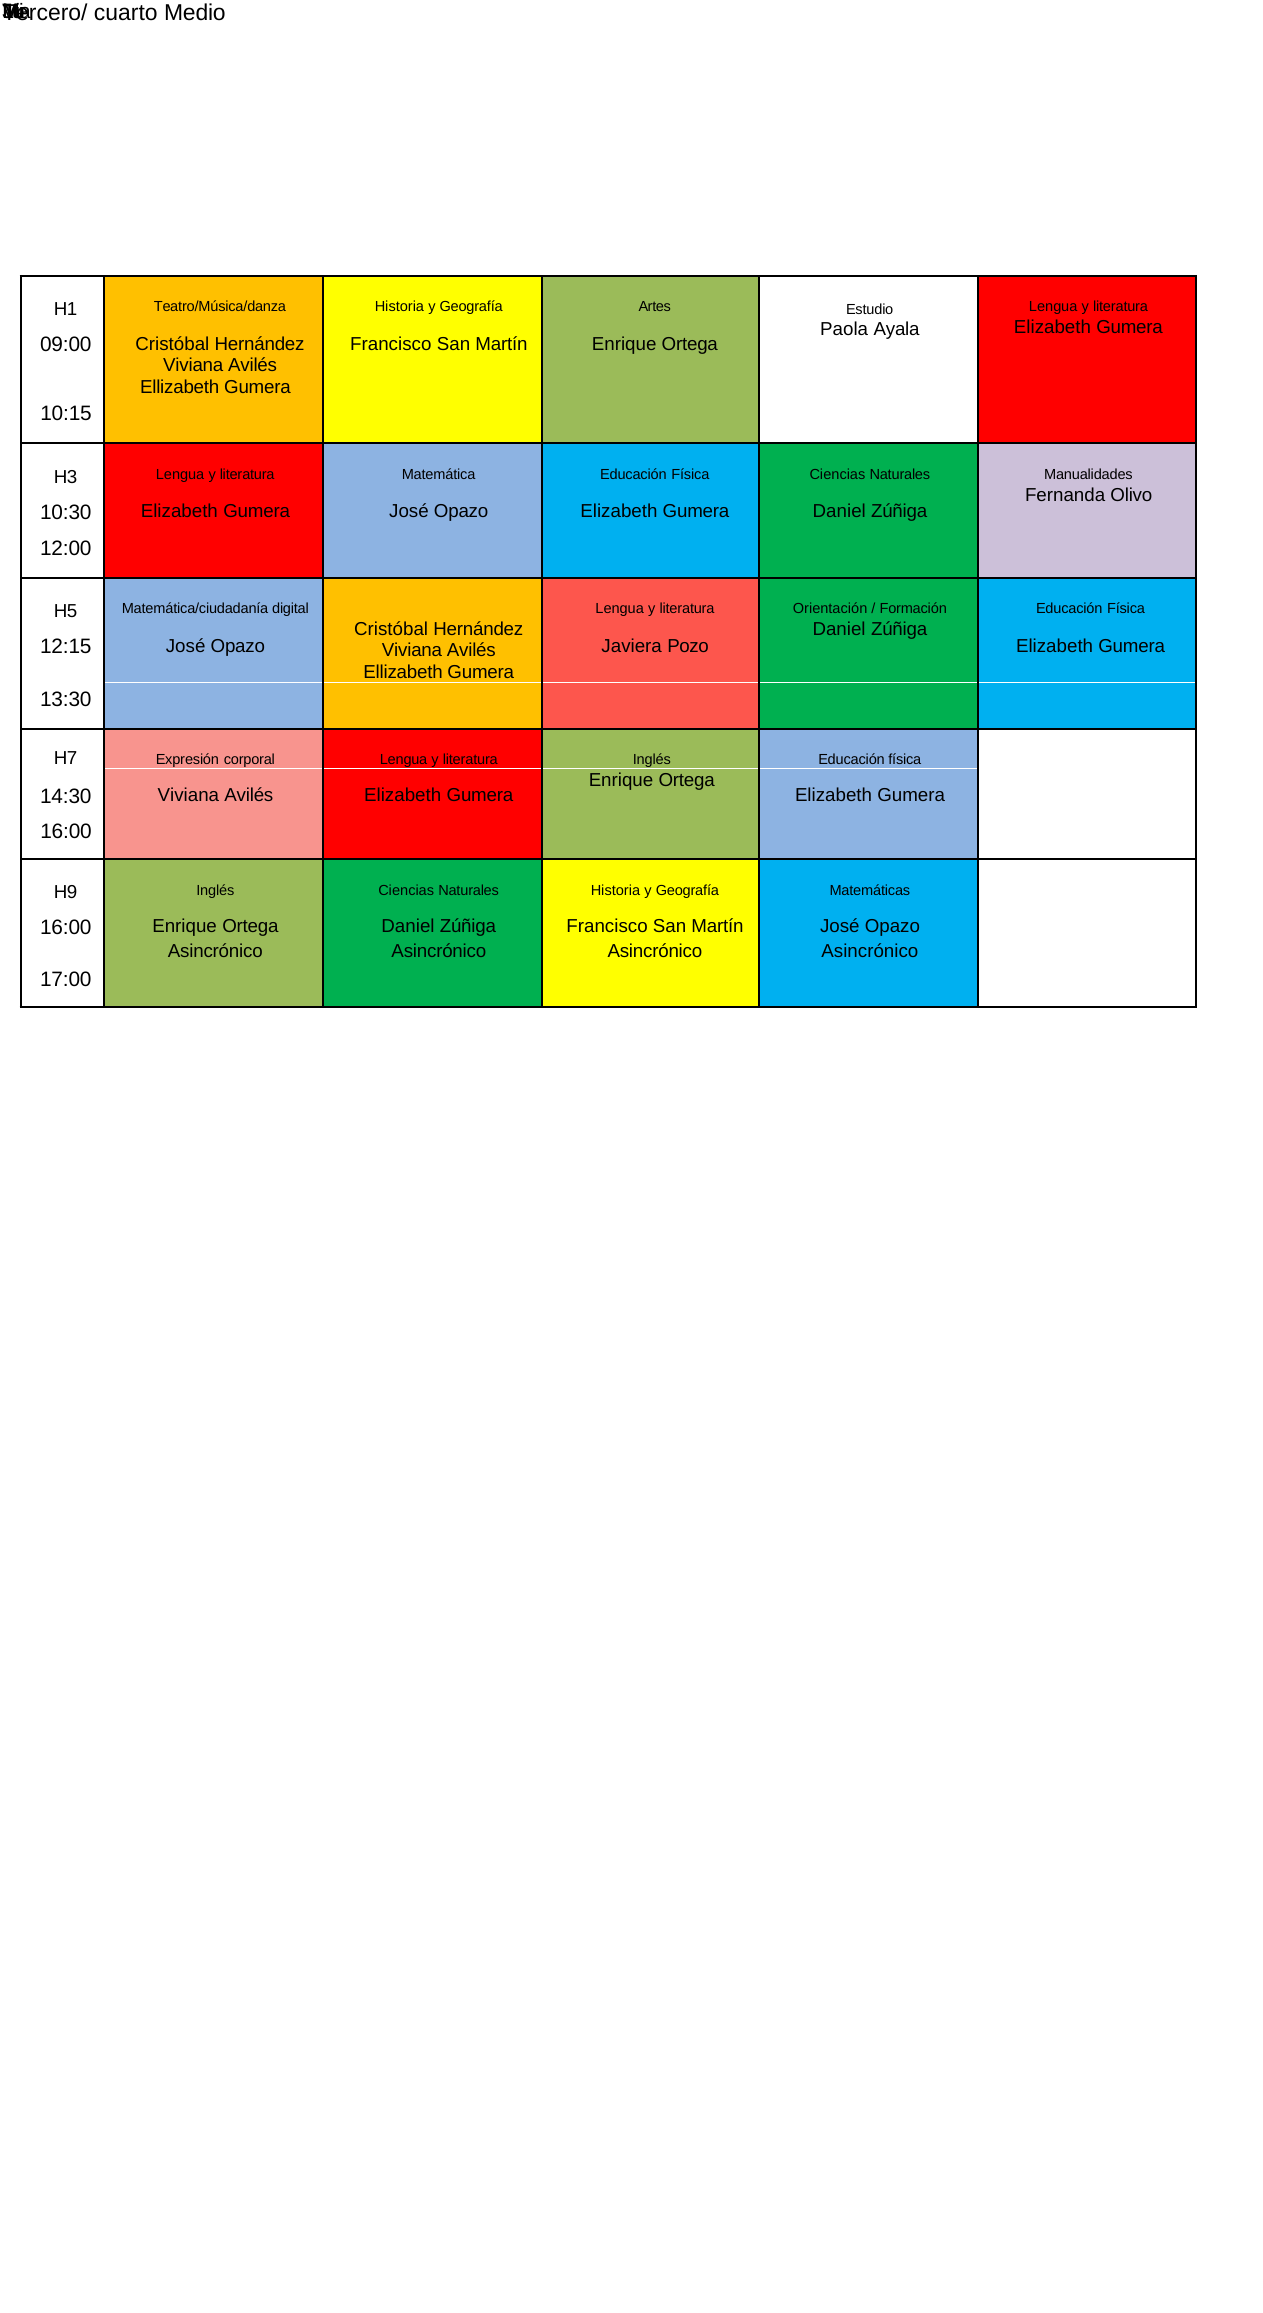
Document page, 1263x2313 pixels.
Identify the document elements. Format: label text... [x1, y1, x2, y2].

table_cell Elizabeth Gumera [760, 769, 977, 814]
table_cell [324, 397, 541, 442]
table_cell [760, 814, 977, 858]
table_cell [543, 814, 758, 858]
table_header H1 09:00 [22, 277, 103, 397]
table_cell Ciencias Naturales Daniel Zúñiga [760, 444, 977, 532]
table_cell [979, 860, 1195, 1006]
table_cell H5 12:15 [22, 579, 103, 682]
table_cell Enrique Ortega [543, 769, 758, 814]
table_cell Matemática/ciudadanía digital José Opazo [105, 579, 322, 682]
table_header Lengua y literatura Elizabeth Gumera [979, 277, 1195, 397]
table_header Historia y Geografía Francisco San Martín [324, 277, 541, 397]
table_cell [760, 397, 977, 442]
table_cell Educación Física Elizabeth Gumera [543, 444, 758, 532]
table_cell Educación Física Elizabeth Gumera [979, 579, 1195, 682]
table_cell [979, 532, 1195, 577]
table_cell Daniel Zúñiga Asincrónico [324, 909, 541, 961]
table_cell Manualidades Fernanda Olivo [979, 444, 1195, 532]
table_cell [760, 961, 977, 1006]
table_cell [324, 532, 541, 577]
table_cell 13:30 [22, 683, 103, 728]
table_cell Lengua y literatura [324, 730, 541, 768]
table_cell 16:00 [22, 814, 103, 858]
table_cell H9 [22, 860, 103, 909]
table_cell [543, 961, 758, 1006]
table_cell Inglés [105, 860, 322, 909]
table_cell Historia y Geografía [543, 860, 758, 909]
table_cell 14:30 [22, 769, 103, 814]
table_cell [543, 683, 758, 728]
table_cell Cristóbal Hernández Viviana Avilés Ellizabeth Gumera [324, 579, 541, 682]
table_cell [105, 961, 322, 1006]
table_cell Matemáticas [760, 860, 977, 909]
table_cell Enrique Ortega Asincrónico [105, 909, 322, 961]
table_header Estudio Paola Ayala [760, 277, 977, 397]
table_cell Matemática José Opazo [324, 444, 541, 532]
table_cell Inglés [543, 730, 758, 768]
table_cell [760, 532, 977, 577]
table_cell [105, 683, 322, 728]
table_cell Elizabeth Gumera [324, 769, 541, 814]
table_cell [979, 683, 1195, 728]
table_cell 10:15 [22, 397, 103, 442]
table_cell 17:00 [22, 961, 103, 1006]
table_cell 16:00 [22, 909, 103, 961]
table_cell [324, 961, 541, 1006]
table_cell [105, 397, 322, 442]
table_cell [760, 683, 977, 728]
table_cell Lengua y literatura Javiera Pozo [543, 579, 758, 682]
table_cell Lengua y literatura Elizabeth Gumera [105, 444, 322, 532]
table_cell [324, 683, 541, 728]
table_cell Francisco San Martín Asincrónico [543, 909, 758, 961]
table_cell Expresión corporal [105, 730, 322, 768]
table_cell [979, 397, 1195, 442]
table_cell Orientación / Formación Daniel Zúñiga [760, 579, 977, 682]
table_header Artes Enrique Ortega [543, 277, 758, 397]
table_cell [543, 397, 758, 442]
table_cell H3 10:30 [22, 444, 103, 532]
table_cell Viviana Avilés [105, 769, 322, 814]
table_cell 12:00 [22, 532, 103, 577]
table_cell [979, 730, 1195, 858]
table_cell José Opazo Asincrónico [760, 909, 977, 961]
table_cell H7 [22, 730, 103, 768]
table_cell [324, 814, 541, 858]
table_cell [105, 532, 322, 577]
table_cell [543, 532, 758, 577]
table_header Teatro/Música/danza Cristóbal Hernández Viviana Avilés Ellizabeth Gumera [105, 277, 322, 397]
table_cell Ciencias Naturales [324, 860, 541, 909]
table_cell [105, 814, 322, 858]
table_cell Educación física [760, 730, 977, 768]
